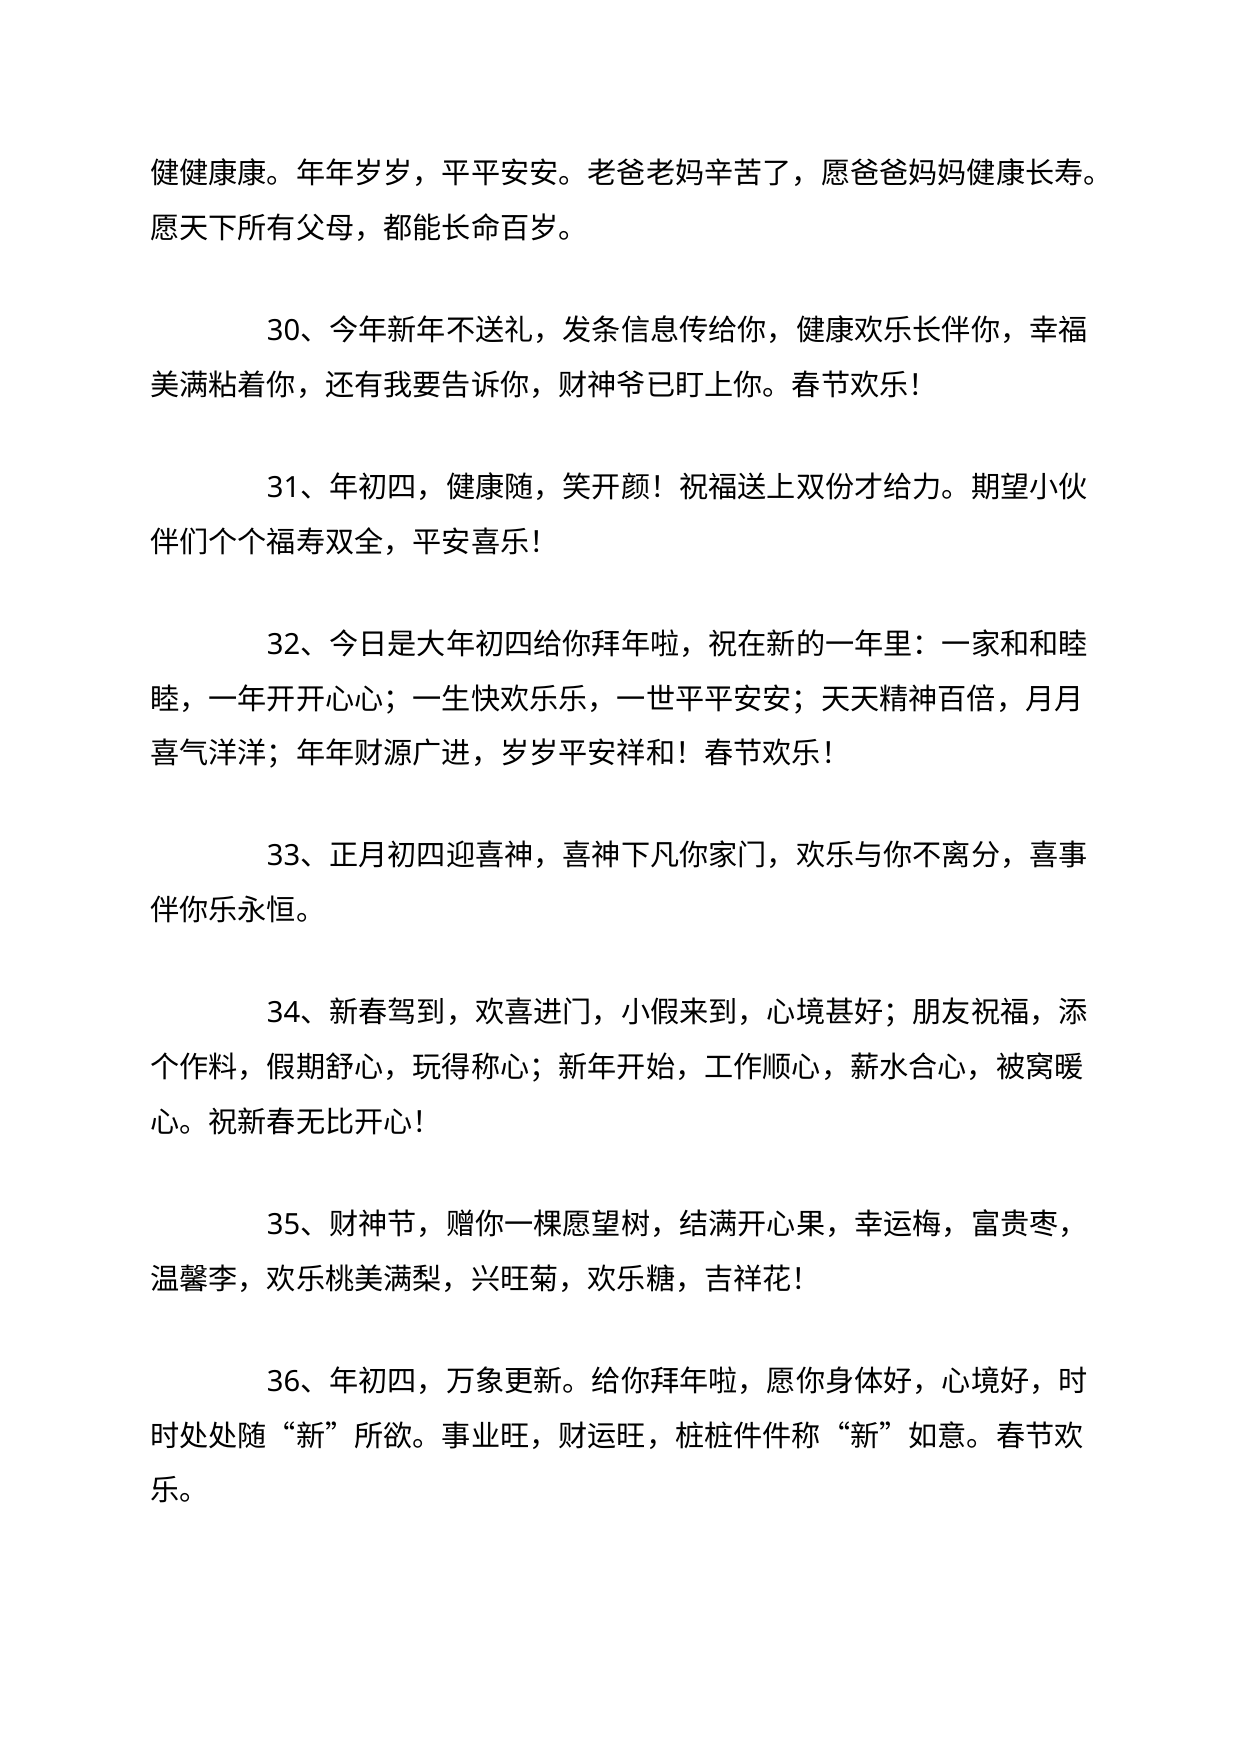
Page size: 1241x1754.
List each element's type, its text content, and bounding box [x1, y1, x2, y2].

text 36、年初四，万象更新。给你拜年啦，愿你身体好，心境好，时时处处随“新”所欲。事业旺，财运旺，桩桩件件称“新”如意。春节欢乐。 [150, 1357, 1090, 1509]
text 32、今日是大年初四给你拜年啦，祝在新的一年里：一家和和睦睦，一年开开心心；一生快欢乐乐，一世平平安安；天天精神百倍，月月喜气洋洋；年年财源广进，岁岁平安祥和！春节欢乐！ [150, 620, 1090, 772]
text 34、新春驾到，欢喜进门，小假来到，心境甚好；朋友祝福，添个作料，假期舒心，玩得称心；新年开始，工作顺心，薪水合心，被窝暖心。祝新春无比开心！ [150, 989, 1090, 1141]
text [150, 150, 1090, 247]
text 33、正月初四迎喜神，喜神下凡你家门，欢乐与你不离分，喜事伴你乐永恒。 [150, 832, 1090, 929]
text 30、今年新年不送礼，发条信息传给你，健康欢乐长伴你，幸福美满粘着你，还有我要告诉你，财神爷已盯上你。春节欢乐！ [150, 307, 1090, 404]
text 35、财神节，赠你一棵愿望树，结满开心果，幸运梅，富贵枣，温馨李，欢乐桃美满梨，兴旺菊，欢乐糖，吉祥花！ [150, 1200, 1090, 1298]
text 31、年初四，健康随，笑开颜！祝福送上双份才给力。期望小伙伴们个个福寿双全，平安喜乐！ [150, 463, 1090, 561]
